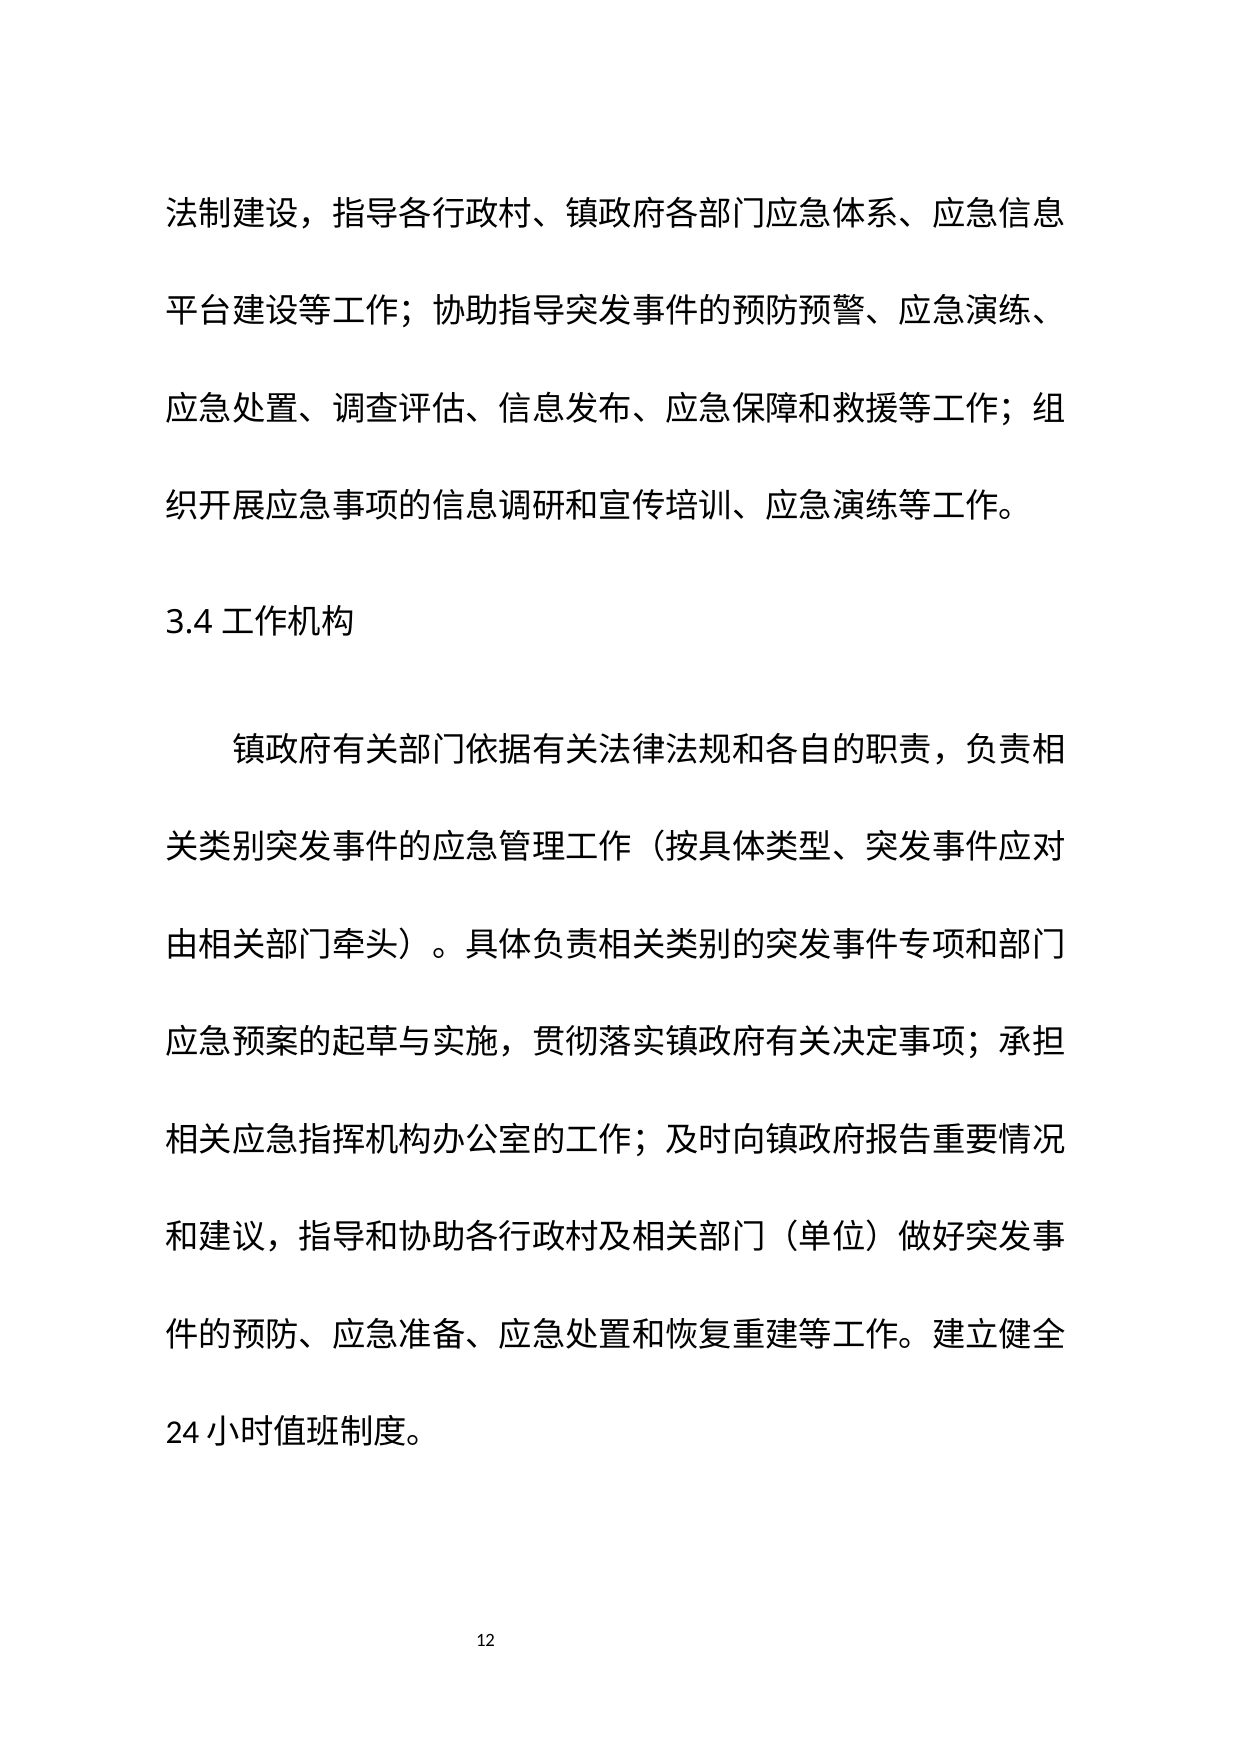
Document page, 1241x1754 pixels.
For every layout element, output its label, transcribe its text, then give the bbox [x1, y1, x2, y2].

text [165, 178, 1087, 536]
subtitle 3.4 工作机构 [165, 587, 1087, 652]
text 镇政府有关部门依据有关法律法规和各自的职责，负责相关类别突发事件的应急管理工作（按具体类型、突发事件应对由相关部门牵头）。具体负责相关类别的突发事件专项和部门应急预案的起草与实施，贯彻落实镇政府有关决定事项；承担相关应急指挥机构办公室的工作；及时向镇政府报告重要情况和建议，指导和协助各行政村及相关部门（单位）做好突发事件的预防、应急准备、应急处置和恢复重建等工作。建立健全 24 小时值班制度。 [165, 714, 1087, 1462]
